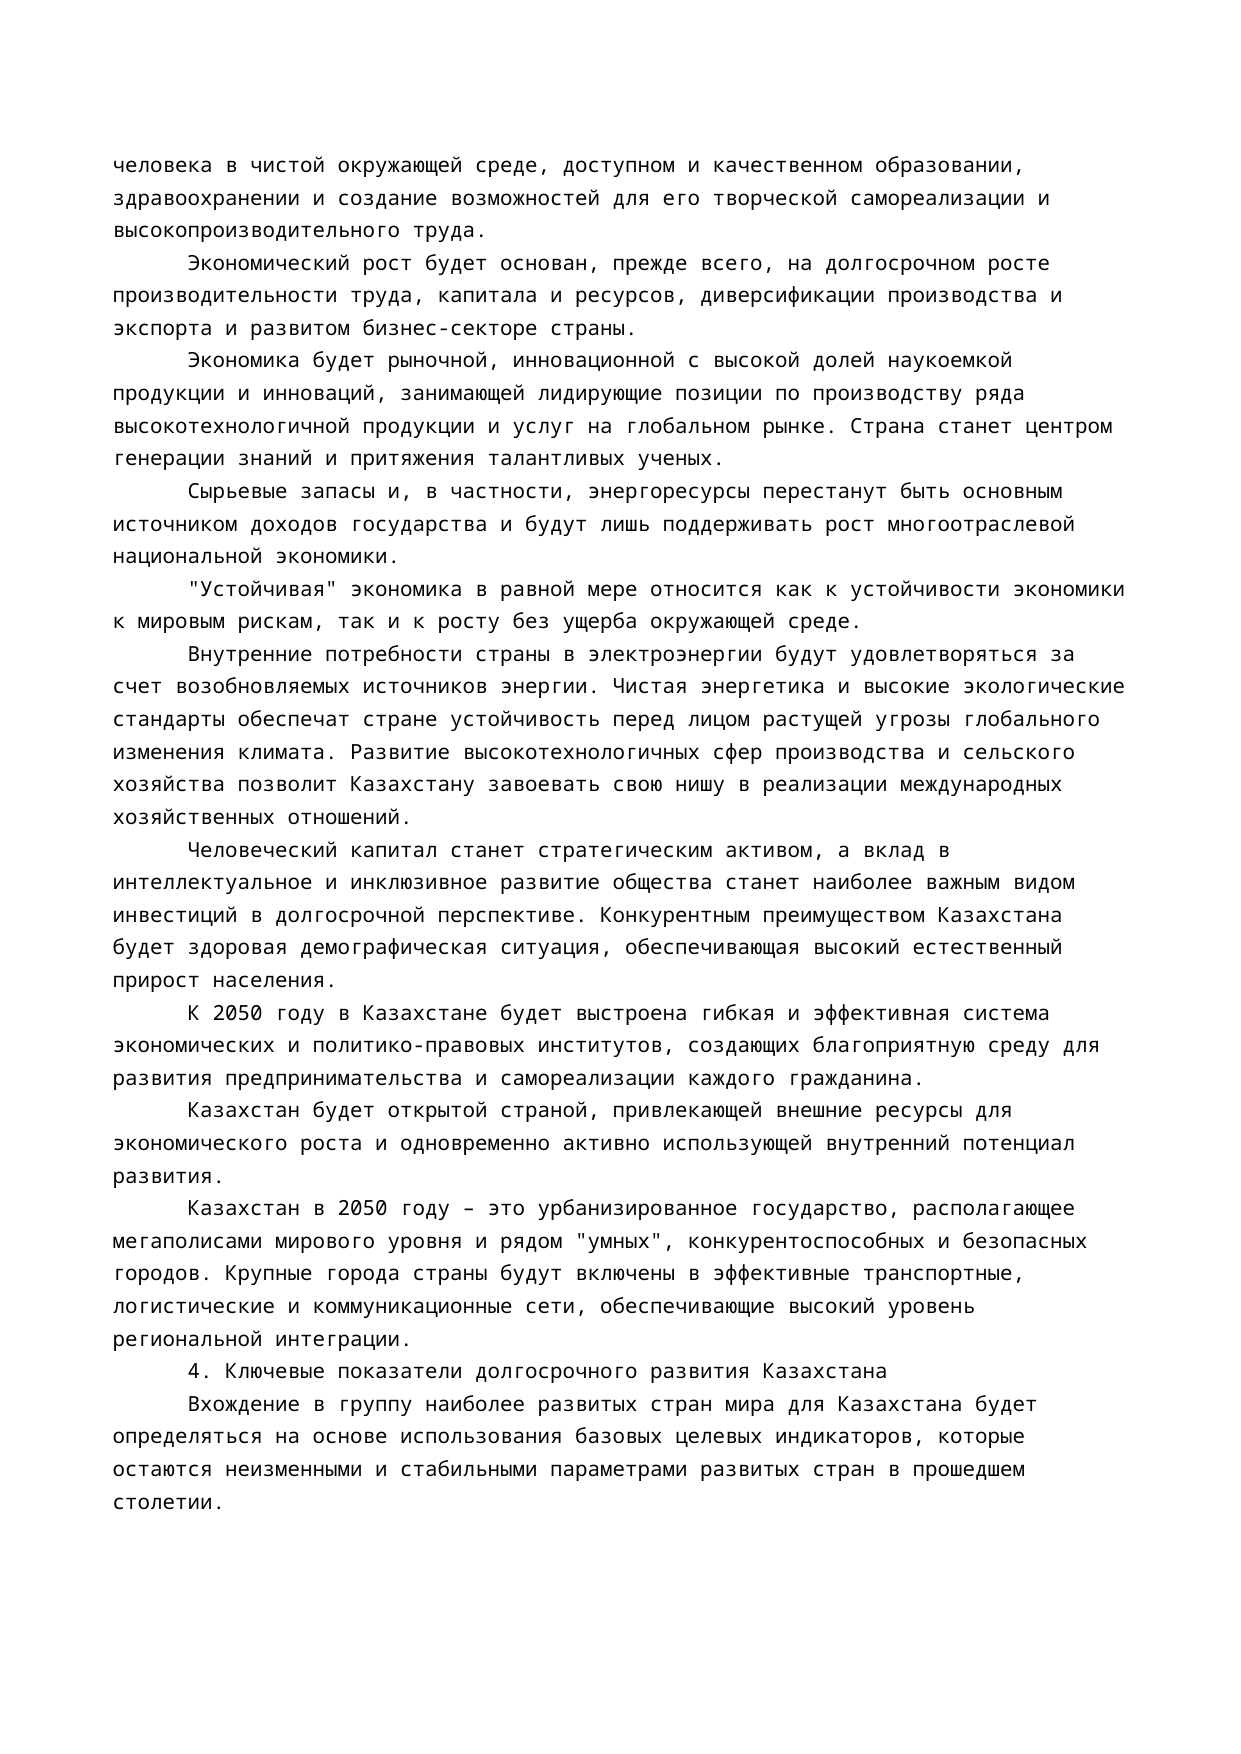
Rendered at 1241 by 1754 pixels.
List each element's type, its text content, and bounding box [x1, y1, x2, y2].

text Сырьевые запасы и, в частности, энергоресурсы перестанут быть основным источником доходов государства и будут лишь поддерживать рост многоотраслевой национальной экономики. [112, 476, 1128, 570]
text Экономика будет рыночной, инновационной с высокой долей наукоемкой продукции и инноваций, занимающей лидирующие позиции по производству ряда высокотехнологичной продукции и услуг на глобальном рынке. Страна станет центром генерации знаний и притяжения талантливых ученых. [112, 346, 1128, 472]
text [112, 150, 1128, 244]
text 4. Ключевые показатели долгосрочного развития Казахстана [112, 1356, 1128, 1385]
text Внутренние потребности страны в электроэнергии будут удовлетворяться за счет возобновляемых источников энергии. Чистая энергетика и высокие экологические стандарты обеспечат стране устойчивость перед лицом растущей угрозы глобального изменения климата. Развитие высокотехнологичных сфер производства и сельского хозяйства позволит Казахстану завоевать свою нишу в реализации международных хозяйственных отношений. [112, 639, 1128, 831]
text Экономический рост будет основан, прежде всего, на долгосрочном росте производительности труда, капитала и ресурсов, диверсификации производства и экспорта и развитом бизнес-секторе страны. [112, 248, 1128, 341]
text Человеческий капитал станет стратегическим активом, а вклад в интеллектуальное и инклюзивное развитие общества станет наиболее важным видом инвестиций в долгосрочной перспективе. Конкурентным преимуществом Казахстана будет здоровая демографическая ситуация, обеспечивающая высокий естественный прирост населения. [112, 835, 1128, 993]
text Казахстан будет открытой страной, привлекающей внешние ресурсы для экономического роста и одновременно активно использующей внутренний потенциал развития. [112, 1096, 1128, 1189]
text К 2050 году в Казахстане будет выстроена гибкая и эффективная система экономических и политико-правовых институтов, создающих благоприятную среду для развития предпринимательства и самореализации каждого гражданина. [112, 998, 1128, 1091]
text Вхождение в группу наиболее развитых стран мира для Казахстана будет определяться на основе использования базовых целевых индикаторов, которые остаются неизменными и стабильными параметрами развитых стран в прошедшем столетии. [112, 1389, 1128, 1515]
text Казахстан в 2050 году – это урбанизированное государство, располагающее мегаполисами мирового уровня и рядом "умных", конкурентоспособных и безопасных городов. Крупные города страны будут включены в эффективные транспортные, логистические и коммуникационные сети, обеспечивающие высокий уровень региональной интеграции. [112, 1193, 1128, 1352]
text "Устойчивая" экономика в равной мере относится как к устойчивости экономики к мировым рискам, так и к росту без ущерба окружающей среде. [112, 574, 1128, 635]
